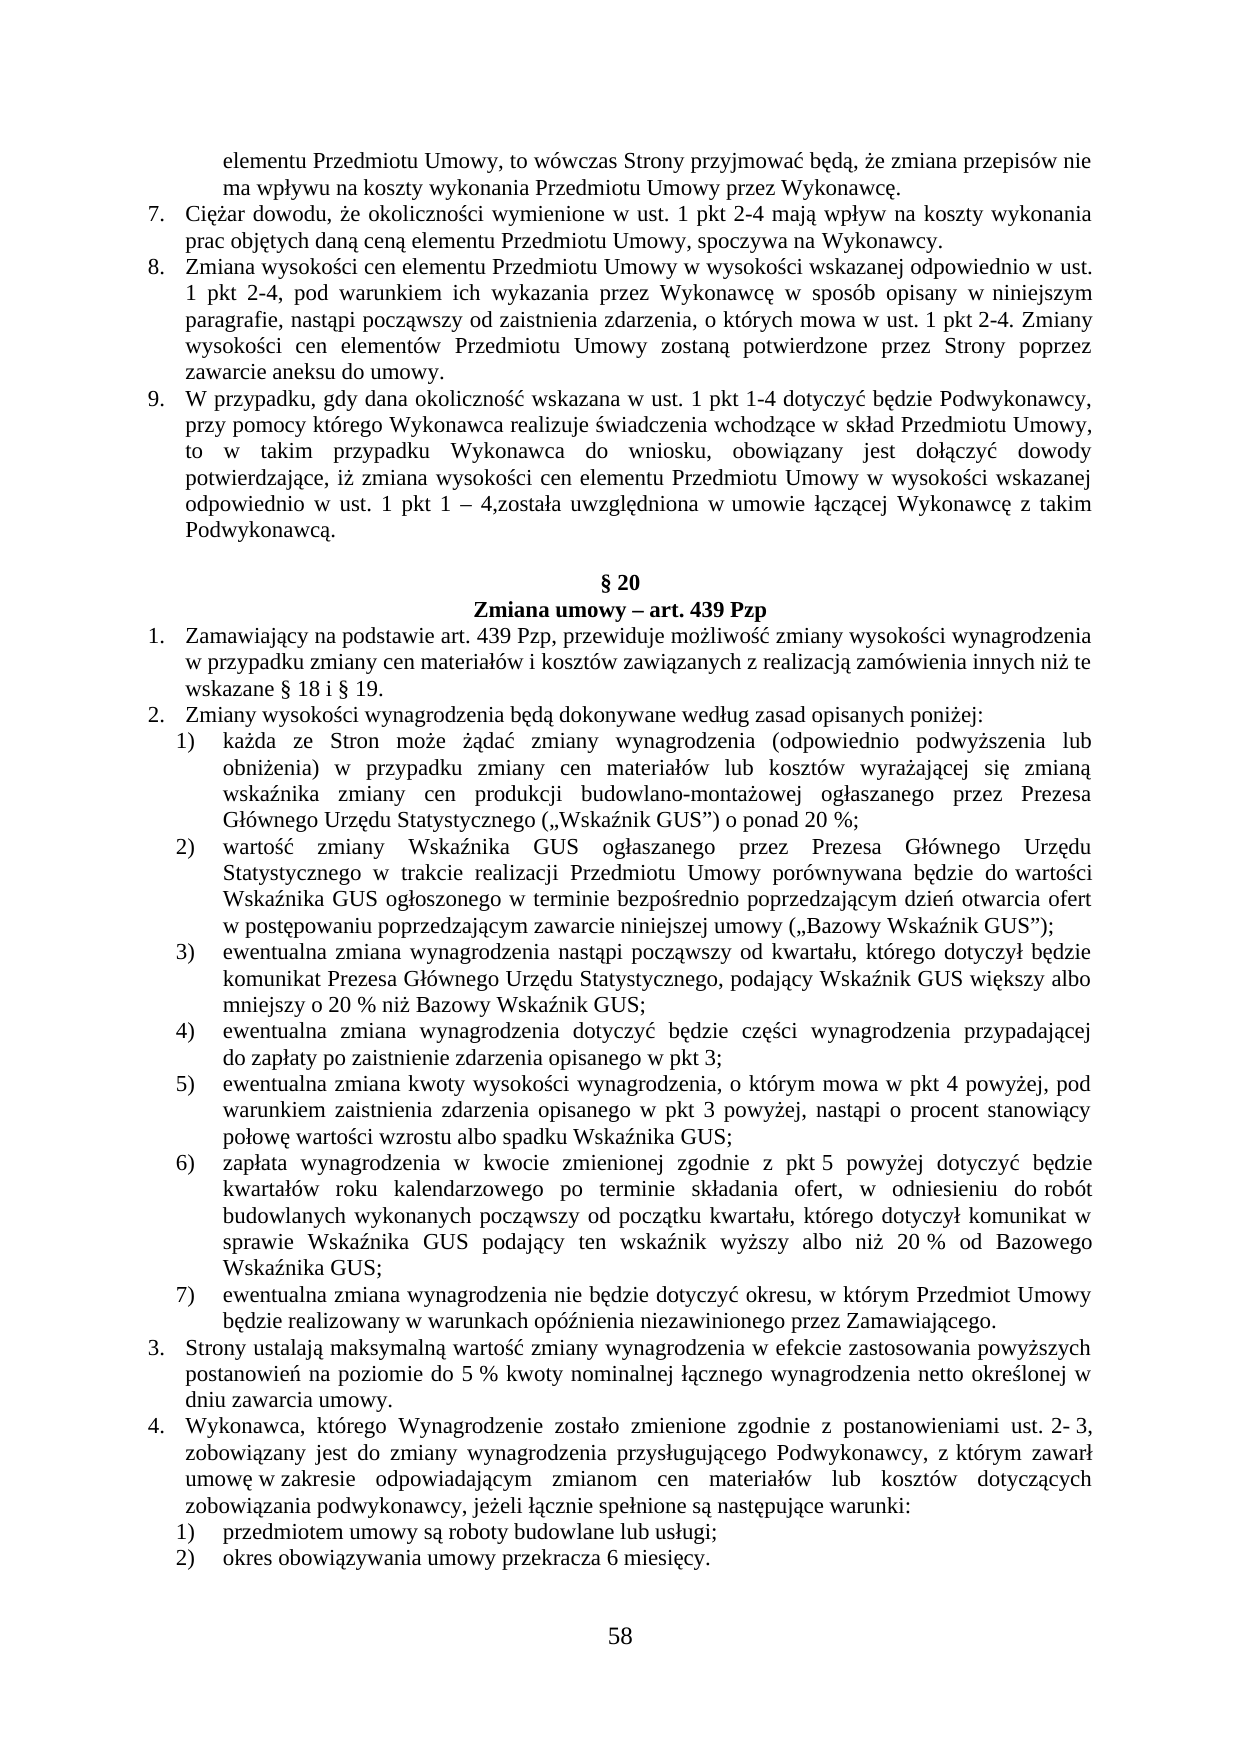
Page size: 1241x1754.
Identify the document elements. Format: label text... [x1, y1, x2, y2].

list Strony ustalają maksymalną wartość zmiany wynagrodzenia w efekcie zastosowania powyższych postanowień na poziomie do 5 % kwoty nominalnej łącznego wynagrodzenia netto określonej w dniu zawarcia umowy. [148, 1333, 1093, 1413]
text § 20 [148, 569, 1093, 596]
list okres obowiązywania umowy przekracza 6 miesięcy. [185, 1544, 1093, 1571]
list przedmiotem umowy są roboty budowlane lub usługi; [185, 1518, 1093, 1544]
list każda ze Stron może żądać zmiany wynagrodzenia (odpowiednio podwyższenia lub obniżenia) w przypadku zmiany cen materiałów lub kosztów wyrażającej się zmianą wskaźnika zmiany cen produkcji budowlano-montażowej ogłaszanego przez Prezesa Głównego Urzędu Statystycznego („Wskaźnik GUS”) o ponad 20 %; [185, 727, 1093, 833]
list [185, 148, 1093, 200]
text Zmiana umowy – art. 439 Pzp [148, 596, 1093, 622]
list wartość zmiany Wskaźnika GUS ogłaszanego przez Prezesa Głównego Urzędu Statystycznego w trakcie realizacji Przedmiotu Umowy porównywana będzie do wartości Wskaźnika GUS ogłoszonego w terminie bezpośrednio poprzedzającym dzień otwarcia ofert w postępowaniu poprzedzającym zawarcie niniejszej umowy („Bazowy Wskaźnik GUS”); [185, 833, 1093, 938]
list ewentualna zmiana wynagrodzenia nastąpi począwszy od kwartału, którego dotyczył będzie komunikat Prezesa Głównego Urzędu Statystycznego, podający Wskaźnik GUS większy albo mniejszy o 20 % niż Bazowy Wskaźnik GUS; [185, 938, 1093, 1017]
list Zmiana wysokości cen elementu Przedmiotu Umowy w wysokości wskazanej odpowiednio w ust. 1 pkt 2-4, pod warunkiem ich wykazania przez Wykonawcę w sposób opisany w niniejszym paragrafie, nastąpi począwszy od zaistnienia zdarzenia, o których mowa w ust. 1 pkt 2-4. Zmiany wysokości cen elementów Przedmiotu Umowy zostaną potwierdzone przez Strony poprzez zawarcie aneksu do umowy. [148, 253, 1093, 385]
list Zamawiający na podstawie art. 439 Pzp, przewiduje możliwość zmiany wysokości wynagrodzenia w przypadku zmiany cen materiałów i kosztów zawiązanych z realizacją zamówienia innych niż te wskazane § 18 i § 19. [148, 622, 1093, 701]
list ewentualna zmiana wynagrodzenia nie będzie dotyczyć okresu, w którym Przedmiot Umowy będzie realizowany w warunkach opóźnienia niezawinionego przez Zamawiającego. [185, 1281, 1093, 1333]
list Ciężar dowodu, że okoliczności wymienione w ust. 1 pkt 2-4 mają wpływ na koszty wykonania prac objętych daną ceną elementu Przedmiotu Umowy, spoczywa na Wykonawcy. [148, 200, 1093, 253]
list W przypadku, gdy dana okoliczność wskazana w ust. 1 pkt 1-4 dotyczyć będzie Podwykonawcy, przy pomocy którego Wykonawca realizuje świadczenia wchodzące w skład Przedmiotu Umowy, to w takim przypadku Wykonawca do wniosku, obowiązany jest dołączyć dowody potwierdzające, iż zmiana wysokości cen elementu Przedmiotu Umowy w wysokości wskazanej odpowiednio w ust. 1 pkt 1 – 4,została uwzględniona w umowie łączącej Wykonawcę z takim Podwykonawcą. [148, 385, 1093, 543]
list ewentualna zmiana kwoty wysokości wynagrodzenia, o którym mowa w pkt 4 powyżej, pod warunkiem zaistnienia zdarzenia opisanego w pkt 3 powyżej, nastąpi o procent stanowiący połowę wartości wzrostu albo spadku Wskaźnika GUS; [185, 1070, 1093, 1149]
list Zmiany wysokości wynagrodzenia będą dokonywane według zasad opisanych poniżej: [148, 701, 1093, 727]
list Wykonawca, którego Wynagrodzenie zostało zmienione zgodnie z postanowieniami ust. 2- 3, zobowiązany jest do zmiany wynagrodzenia przysługującego Podwykonawcy, z którym zawarł umowę w zakresie odpowiadającym zmianom cen materiałów lub kosztów dotyczących zobowiązania podwykonawcy, jeżeli łącznie spełnione są następujące warunki: [148, 1413, 1093, 1518]
list zapłata wynagrodzenia w kwocie zmienionej zgodnie z pkt 5 powyżej dotyczyć będzie kwartałów roku kalendarzowego po terminie składania ofert, w odniesieniu do robót budowlanych wykonanych począwszy od początku kwartału, którego dotyczył komunikat w sprawie Wskaźnika GUS podający ten wskaźnik wyższy albo niż 20 % od Bazowego Wskaźnika GUS; [185, 1149, 1093, 1281]
list ewentualna zmiana wynagrodzenia dotyczyć będzie części wynagrodzenia przypadającej do zapłaty po zaistnienie zdarzenia opisanego w pkt 3; [185, 1017, 1093, 1070]
